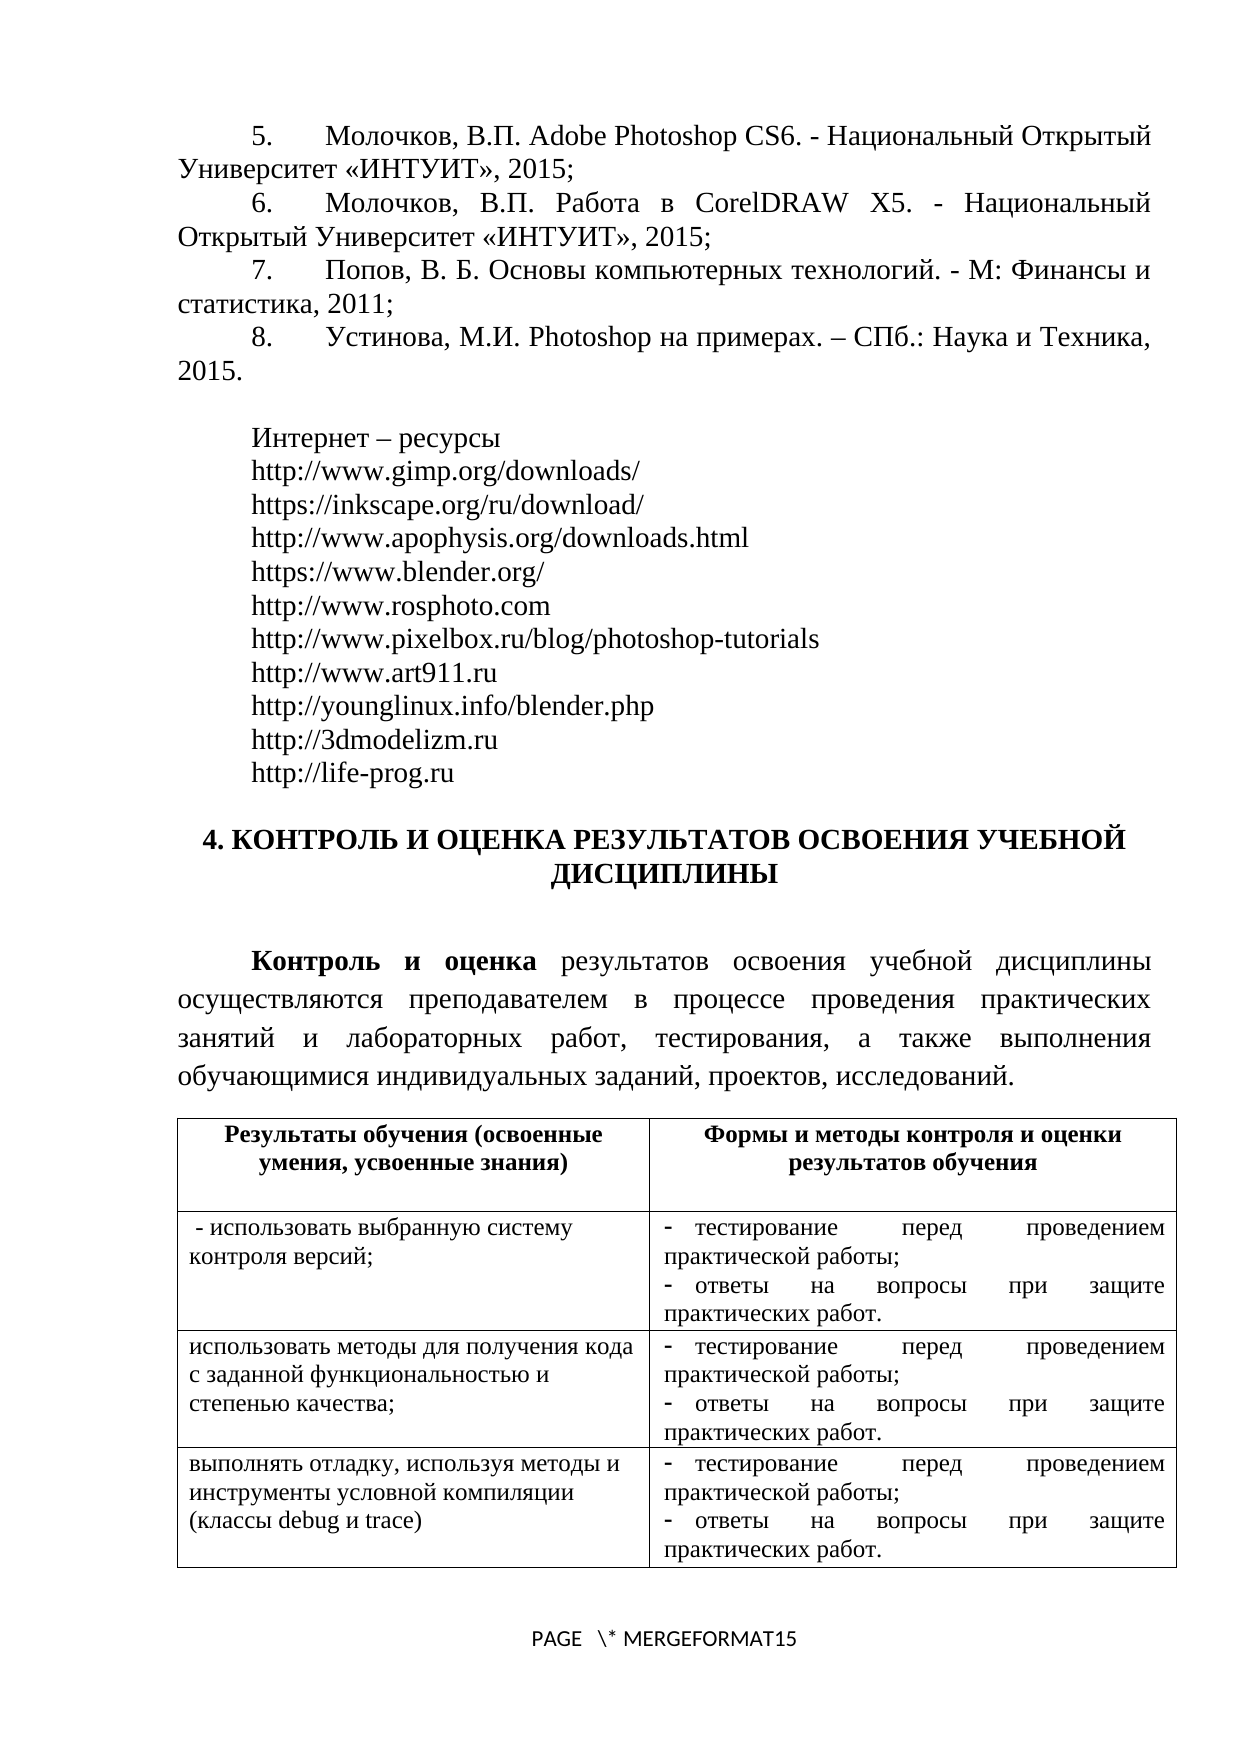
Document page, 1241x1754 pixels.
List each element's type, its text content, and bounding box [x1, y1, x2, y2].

text 5. Молочков, В.П. Adobe Photoshop CS6. - Национальный Открытый Университет «ИНТУИТ», 2015; [177, 118, 1152, 185]
table_cell тестирование перед проведением практической работы; ответы на вопросы при защите практических работ. [650, 1212, 1176, 1330]
table_cell тестирование перед проведением практической работы; ответы на вопросы при защите практических работ. [650, 1331, 1176, 1447]
text https://inkscape.org/ru/download/ [177, 487, 1152, 521]
table_cell тестирование перед проведением практической работы; ответы на вопросы при защите практических работ. [650, 1448, 1176, 1567]
text https://www.blender.org/ [177, 554, 1152, 588]
text 7. Попов, В. Б. Основы компьютерных технологий. - М: Финансы и статистика, 2011; [177, 252, 1152, 319]
table_header Формы и методы контроля и оценки результатов обучения [650, 1119, 1176, 1211]
text Интернет – ресурсы [177, 420, 1152, 453]
text http://www.pixelbox.ru/blog/photoshop-tutorials [177, 621, 1152, 655]
text http://life-prog.ru [177, 755, 1152, 789]
text http://www.rosphoto.com [177, 588, 1152, 621]
text http://www.art911.ru [177, 655, 1152, 688]
table_cell использовать методы для получения кода с заданной функциональностью и степенью качества; [178, 1331, 649, 1447]
text http://www.gimp.org/downloads/ [177, 453, 1152, 487]
table_header Результаты обучения (освоенные умения, усвоенные знания) [178, 1119, 649, 1211]
table_cell выполнять отладку, используя методы и инструменты условной компиляции (классы debug и trace) [178, 1448, 649, 1567]
text http://www.apophysis.org/downloads.html [177, 521, 1152, 554]
text http://3dmodelizm.ru [177, 722, 1152, 755]
text 8. Устинова, М.И. Photoshop на примерах. – СПб.: Наука и Техника, 2015. [177, 319, 1152, 386]
text Контроль и оценка результатов освоения учебной дисциплины осуществляются преподавателем в процессе проведения практических занятий и лабораторных работ, тестирования, а также выполнения обучающимися индивидуальных заданий, проектов, исследований. [177, 943, 1152, 1092]
text http://younglinux.info/blender.php [177, 688, 1152, 722]
text 6. Молочков, В.П. Работа в CorelDRAW X5. - Национальный Открытый Университет «ИНТУИТ», 2015; [177, 185, 1152, 252]
text 4. Контроль и оценка результатов освоения УЧЕБНОЙ Дисциплины [177, 822, 1152, 889]
table_cell - использовать выбранную систему контроля версий; [178, 1212, 649, 1330]
